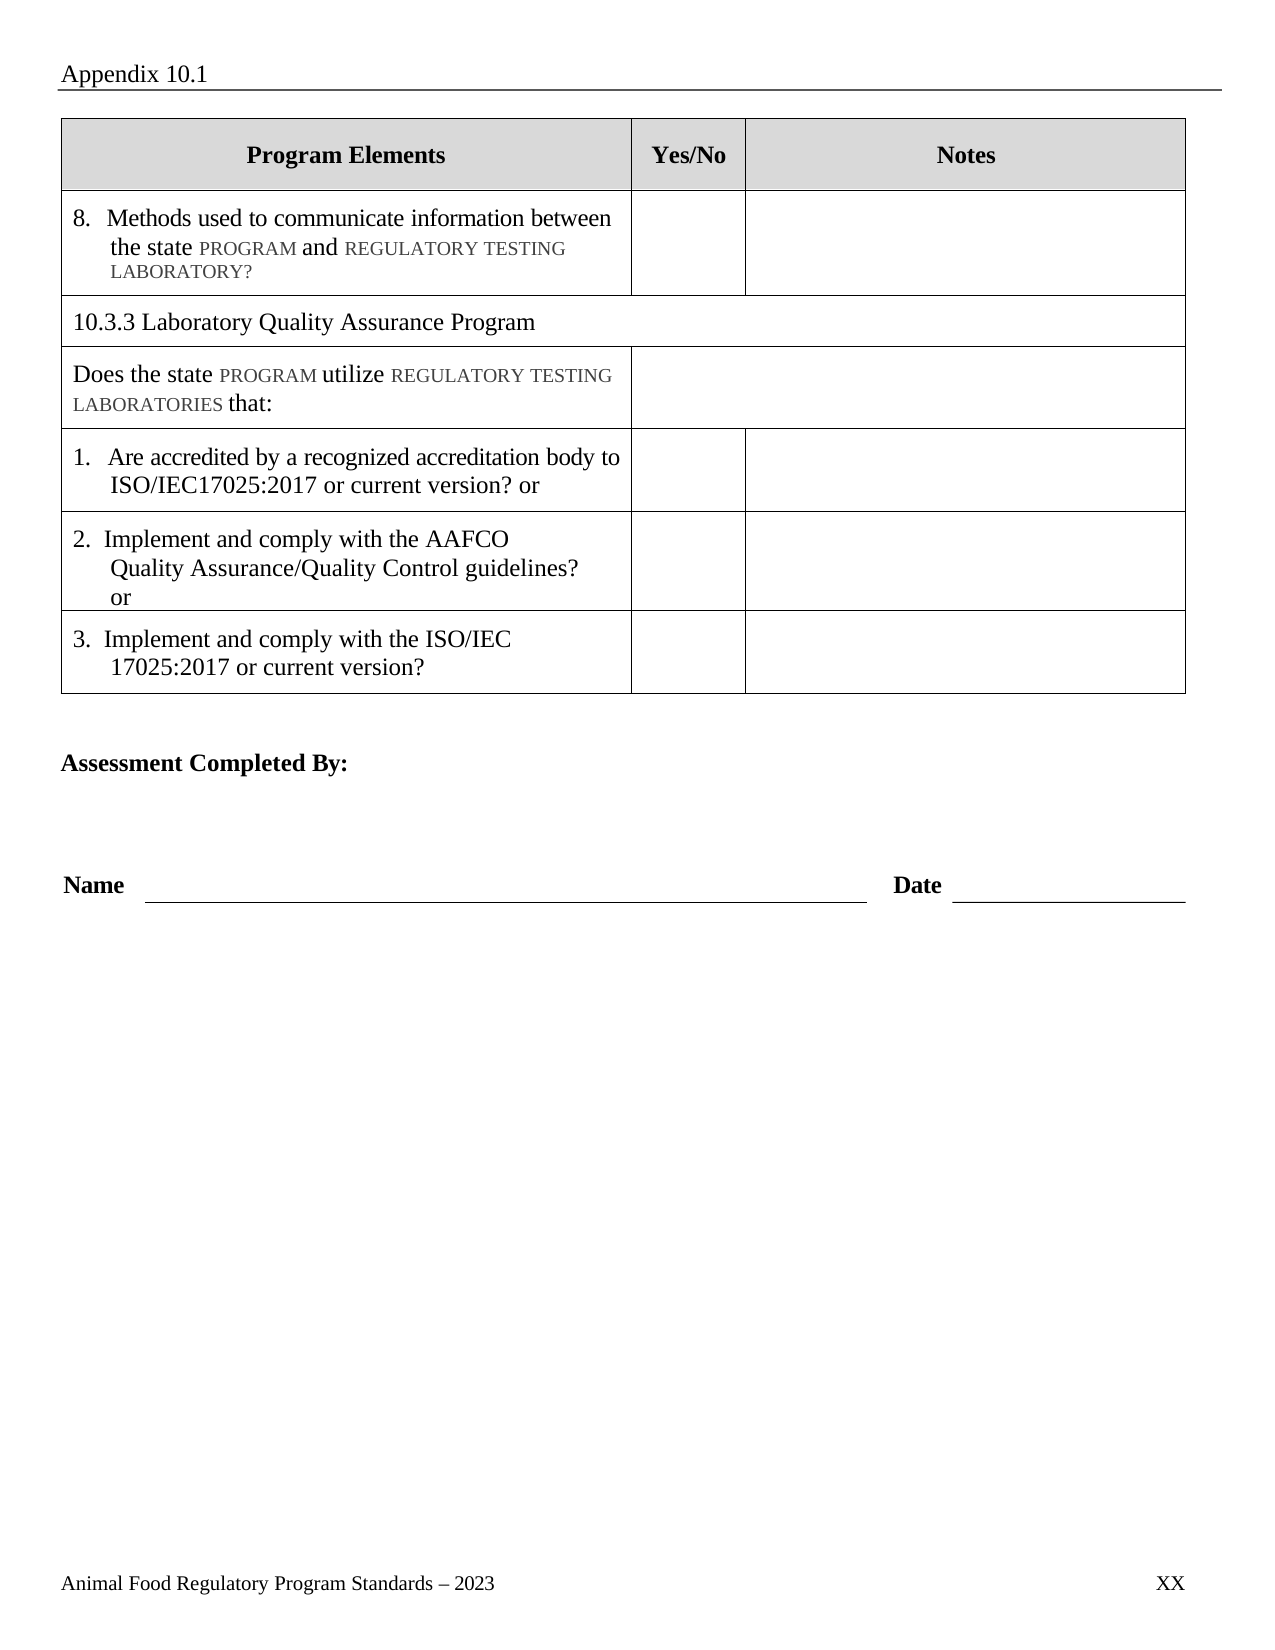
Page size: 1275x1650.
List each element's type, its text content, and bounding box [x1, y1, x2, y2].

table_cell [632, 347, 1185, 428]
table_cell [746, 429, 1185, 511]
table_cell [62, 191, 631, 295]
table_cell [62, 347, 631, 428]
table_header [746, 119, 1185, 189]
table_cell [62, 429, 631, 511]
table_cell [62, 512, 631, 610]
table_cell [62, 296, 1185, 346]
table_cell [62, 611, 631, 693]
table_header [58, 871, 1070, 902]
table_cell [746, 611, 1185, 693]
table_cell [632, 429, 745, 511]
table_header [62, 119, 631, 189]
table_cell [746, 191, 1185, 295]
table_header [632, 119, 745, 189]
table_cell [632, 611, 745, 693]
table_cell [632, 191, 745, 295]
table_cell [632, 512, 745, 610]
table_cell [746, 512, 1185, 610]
subtitle Assessment Completed By: [60, 748, 1214, 777]
